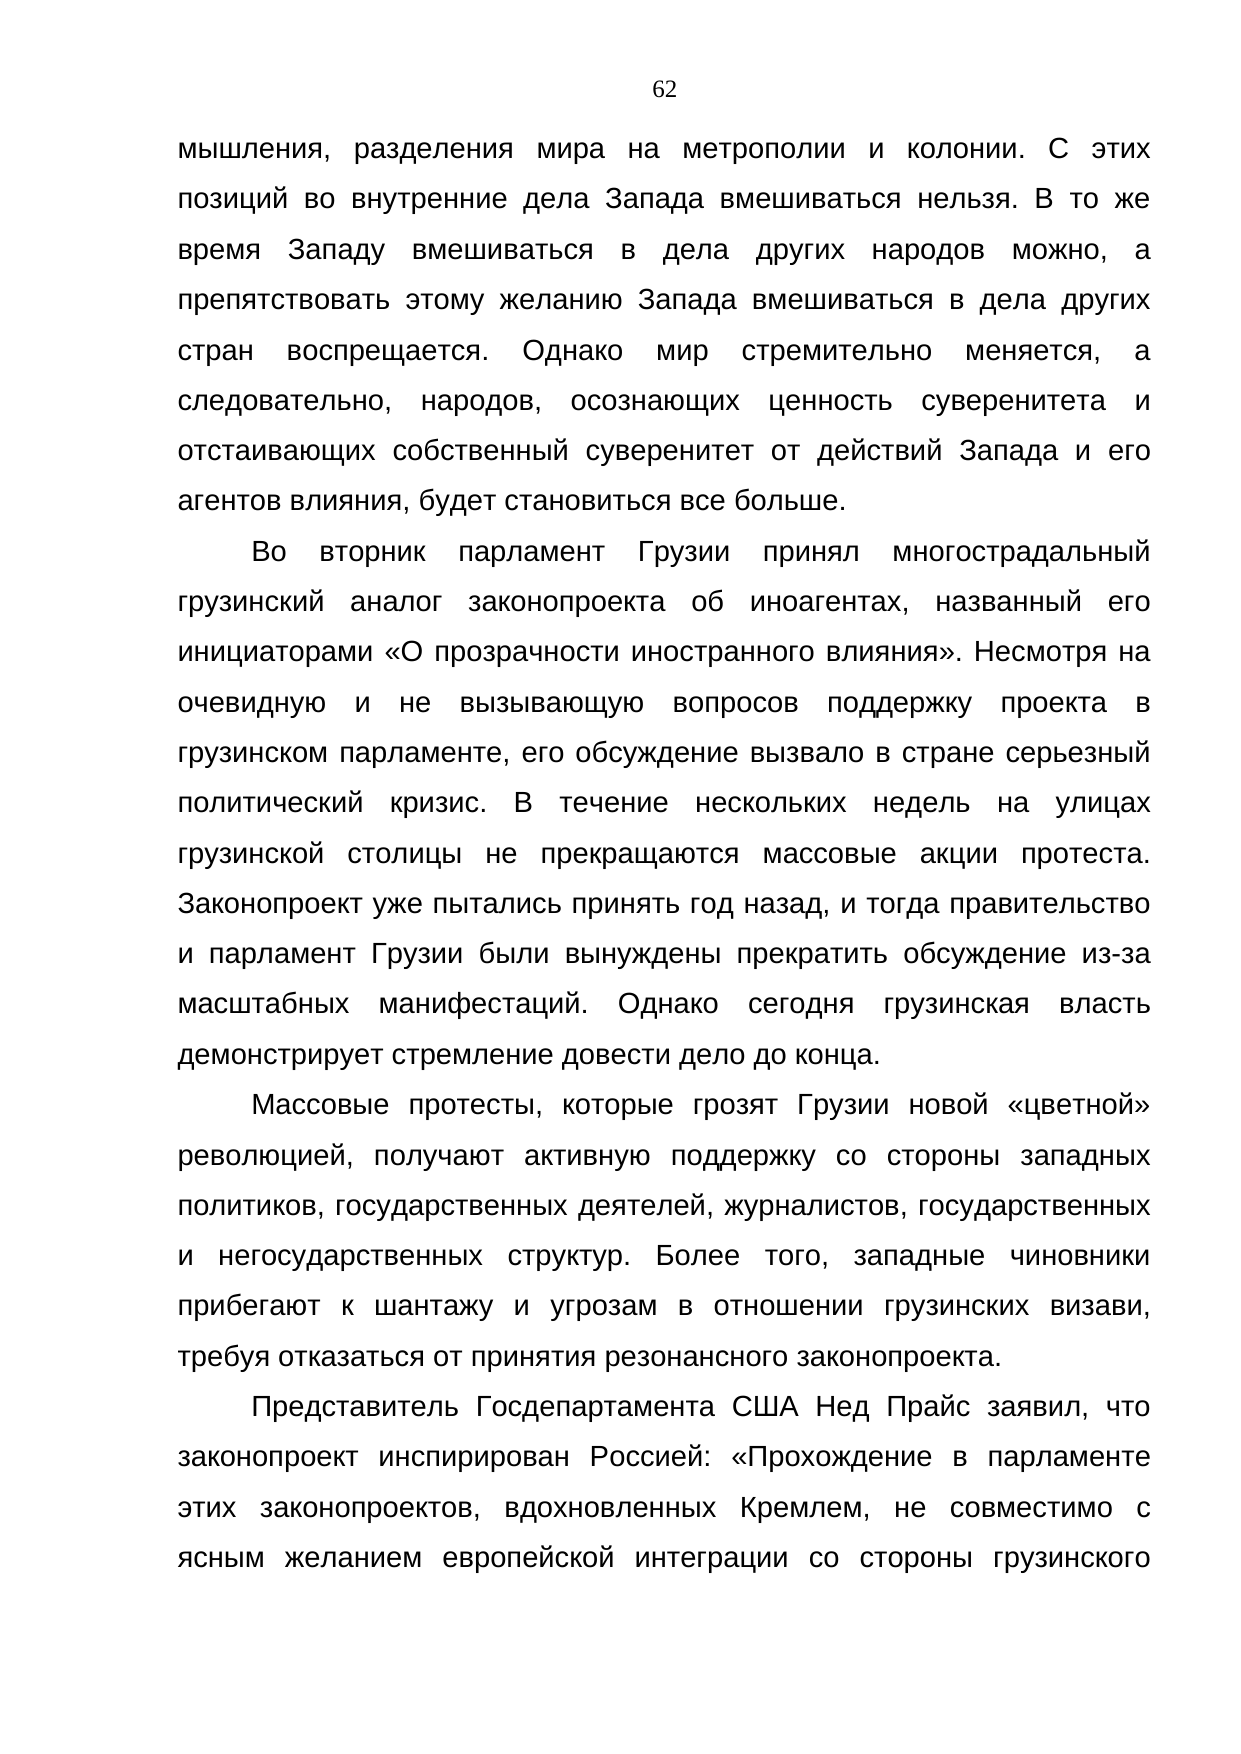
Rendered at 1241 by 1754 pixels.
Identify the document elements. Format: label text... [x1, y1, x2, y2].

text Во вторник парламент Грузии принял многострадальный грузинский аналог законопроекта об иноагентах, названный его инициаторами «О прозрачности иностранного влияния». Несмотря на очевидную и не вызывающую вопросов поддержку проекта в грузинском парламенте, его обсуждение вызвало в стране серьезный политический кризис. В течение нескольких недель на улицах грузинской столицы не прекращаются массовые акции протеста. Законопроект уже пытались принять год назад, и тогда правительство и парламент Грузии были вынуждены прекратить обсуждение из-за масштабных манифестаций. Однако сегодня грузинская власть демонстрирует стремление довести дело до конца. [177, 534, 1152, 1070]
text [177, 1389, 1152, 1573]
text Массовые протесты, которые грозят Грузии новой «цветной» революцией, получают активную поддержку со стороны западных политиков, государственных деятелей, журналистов, государственных и негосударственных структур. Более того, западные чиновники прибегают к шантажу и угрозам в отношении грузинских визави, требуя отказаться от принятия резонансного законопроекта. [177, 1087, 1152, 1372]
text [177, 131, 1152, 517]
